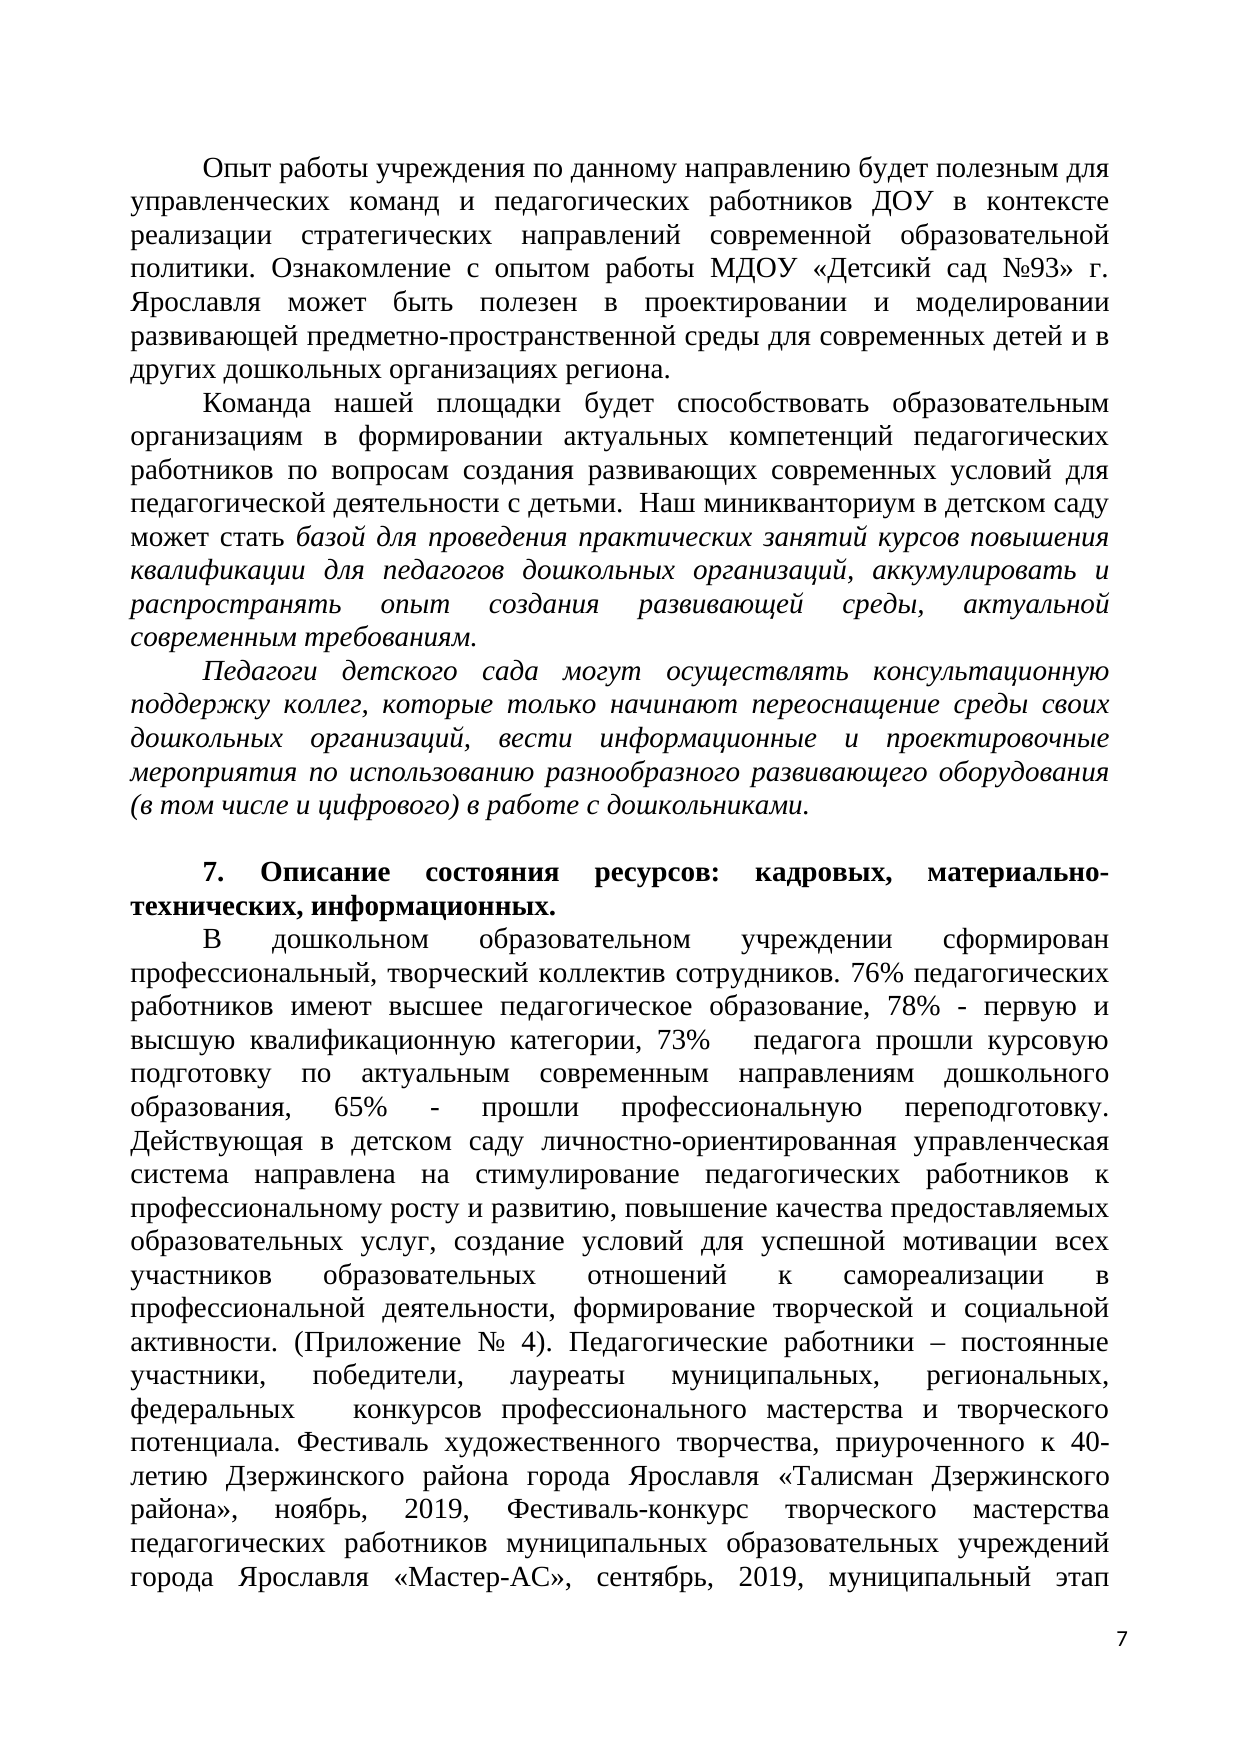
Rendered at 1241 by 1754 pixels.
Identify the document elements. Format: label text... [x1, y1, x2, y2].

text Опыт работы учреждения по данному направлению будет полезным для управленческих команд и педагогических работников ДОУ в контексте реализации стратегических направлений современной образовательной политики. Ознакомление с опытом работы МДОУ «Детсикй сад №93» г. Ярославля может быть полезен в проектировании и моделировании развивающей предметно-пространственной среды для современных детей и в других дошкольных организациях региона. [130, 150, 1110, 385]
list Описание состояния ресурсов: кадровых, материально-технических, информационных. [130, 854, 1110, 921]
text Педагоги детского сада могут осуществлять консультационную поддержку коллег, которые только начинают переоснащение среды своих дошкольных организаций, вести информационные и проектировочные мероприятия по использованию разнообразного развивающего оборудования (в том числе и цифрового) в работе с дошкольниками. [130, 653, 1110, 821]
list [130, 921, 1110, 1592]
text Команда нашей площадки будет способствовать образовательным организациям в формировании актуальных компетенций педагогических работников по вопросам создания развивающих современных условий для педагогической деятельности с детьми. Наш миникванториум в детском саду может стать базой для проведения практических занятий курсов повышения квалификации для педагогов дошкольных организаций, аккумулировать и распространять опыт создания развивающей среды, актуальной современным требованиям. [130, 385, 1110, 653]
